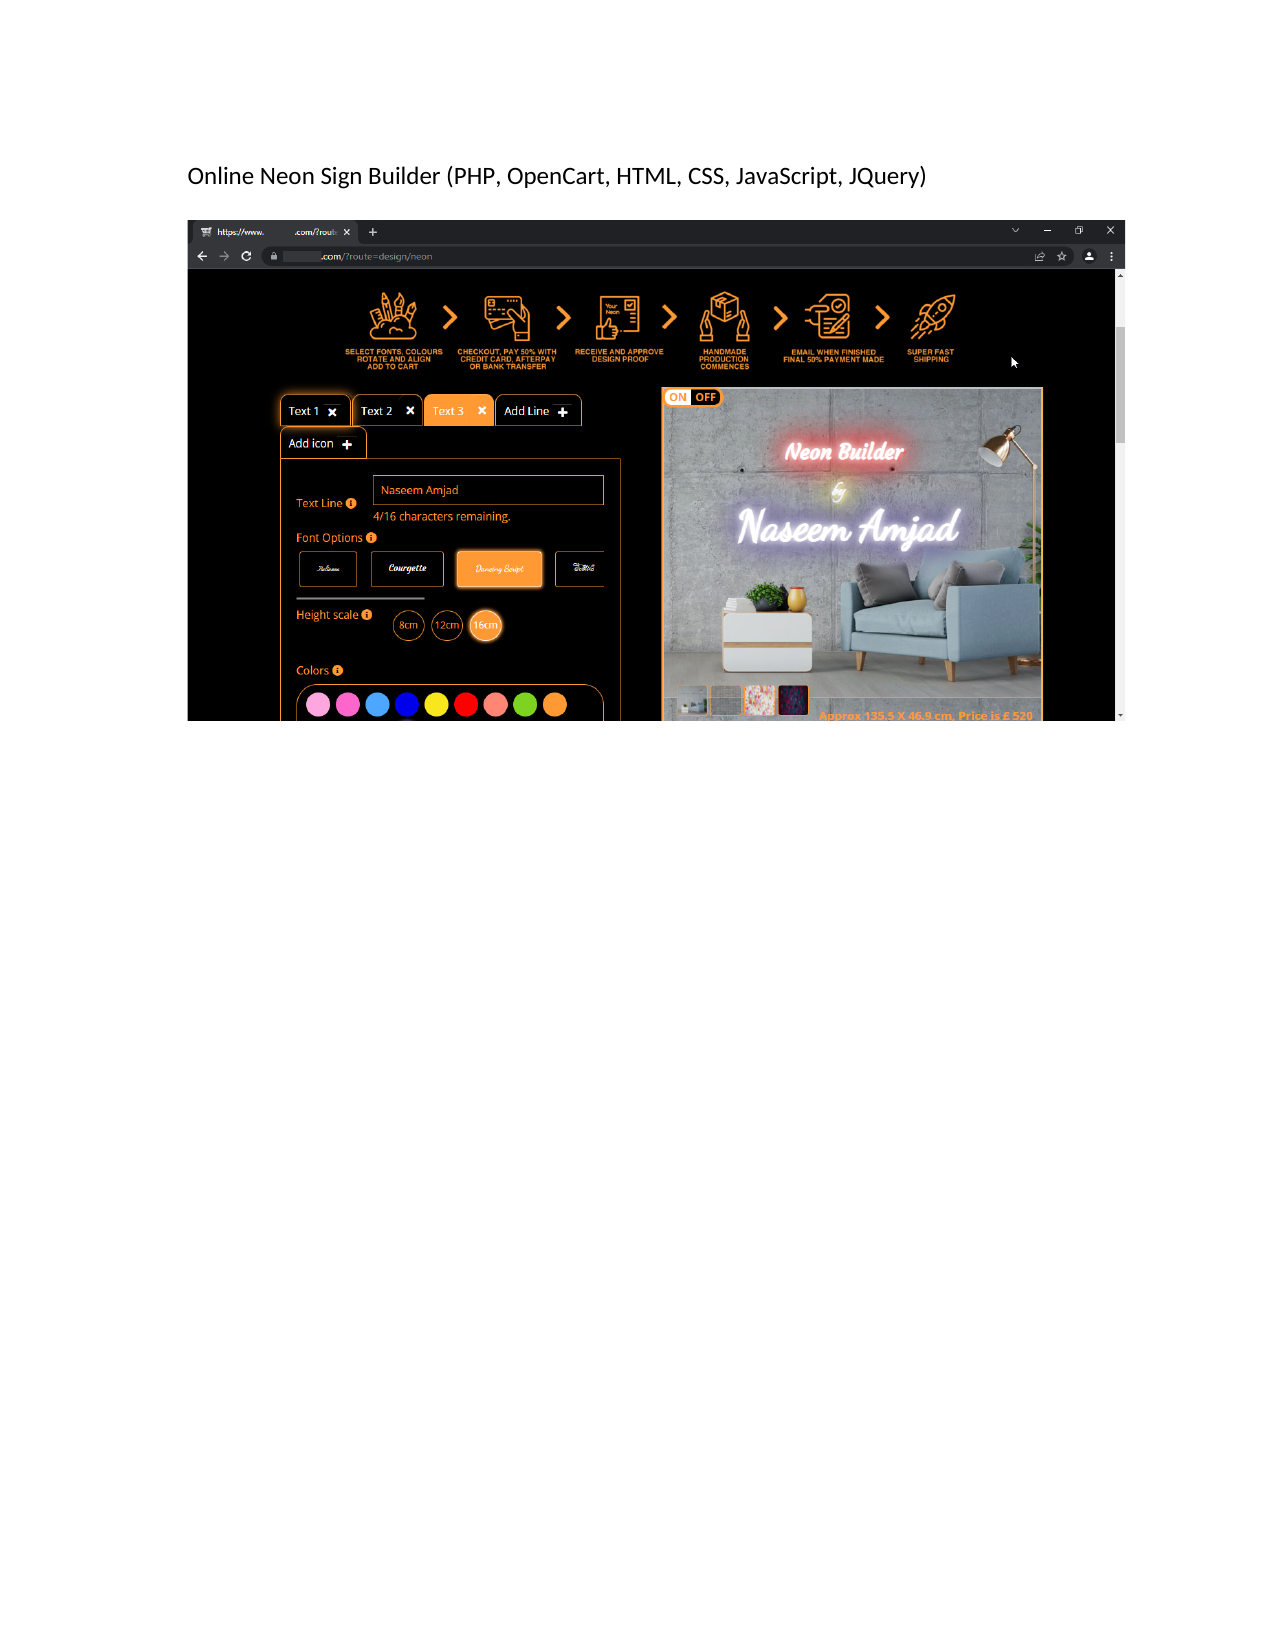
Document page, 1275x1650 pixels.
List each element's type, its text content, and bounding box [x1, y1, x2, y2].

text Online Neon Sign Builder (PHP, OpenCart, HTML, CSS, JavaScript, JQuery) [187, 160, 1125, 191]
picture [187, 220, 1125, 721]
